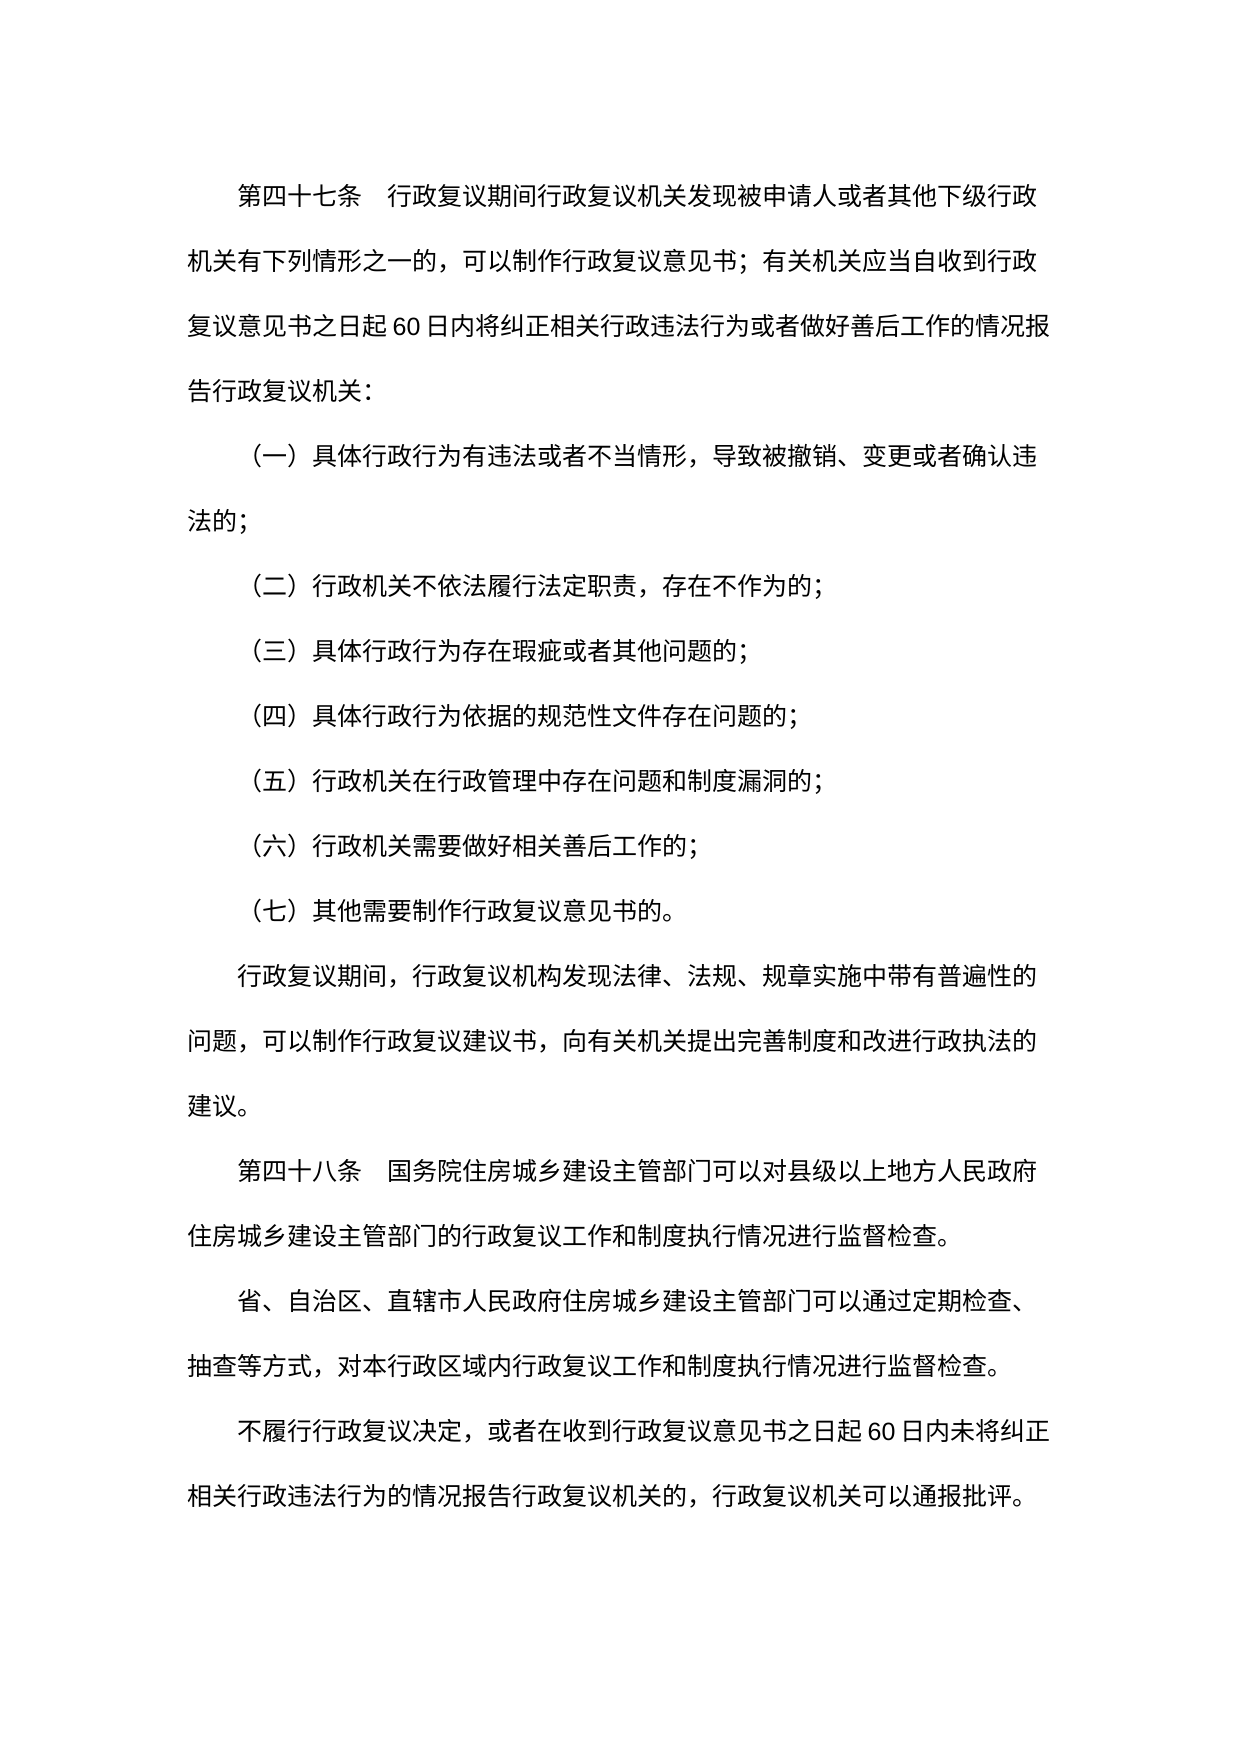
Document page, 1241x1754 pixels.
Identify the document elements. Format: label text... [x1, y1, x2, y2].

text （一）具体行政行为有违法或者不当情形，导致被撤销、变更或者确认违法的； [187, 422, 1053, 552]
text （四）具体行政行为依据的规范性文件存在问题的； [187, 682, 1053, 747]
text 第四十八条 国务院住房城乡建设主管部门可以对县级以上地方人民政府住房城乡建设主管部门的行政复议工作和制度执行情况进行监督检查。 [187, 1137, 1053, 1267]
text （六）行政机关需要做好相关善后工作的； [187, 812, 1053, 877]
text （五）行政机关在行政管理中存在问题和制度漏洞的； [187, 747, 1053, 812]
text 第四十七条 行政复议期间行政复议机关发现被申请人或者其他下级行政机关有下列情形之一的，可以制作行政复议意见书；有关机关应当自收到行政复议意见书之日起60日内将纠正相关行政违法行为或者做好善后工作的情况报告行政复议机关： [187, 162, 1053, 422]
text （二）行政机关不依法履行法定职责，存在不作为的； [187, 552, 1053, 617]
text 不履行行政复议决定，或者在收到行政复议意见书之日起60日内未将纠正相关行政违法行为的情况报告行政复议机关的，行政复议机关可以通报批评。 [187, 1397, 1053, 1527]
text 省、自治区、直辖市人民政府住房城乡建设主管部门可以通过定期检查、抽查等方式，对本行政区域内行政复议工作和制度执行情况进行监督检查。 [187, 1267, 1053, 1397]
text （三）具体行政行为存在瑕疵或者其他问题的； [187, 617, 1053, 682]
text 行政复议期间，行政复议机构发现法律、法规、规章实施中带有普遍性的问题，可以制作行政复议建议书，向有关机关提出完善制度和改进行政执法的建议。 [187, 942, 1053, 1137]
text （七）其他需要制作行政复议意见书的。 [187, 877, 1053, 942]
